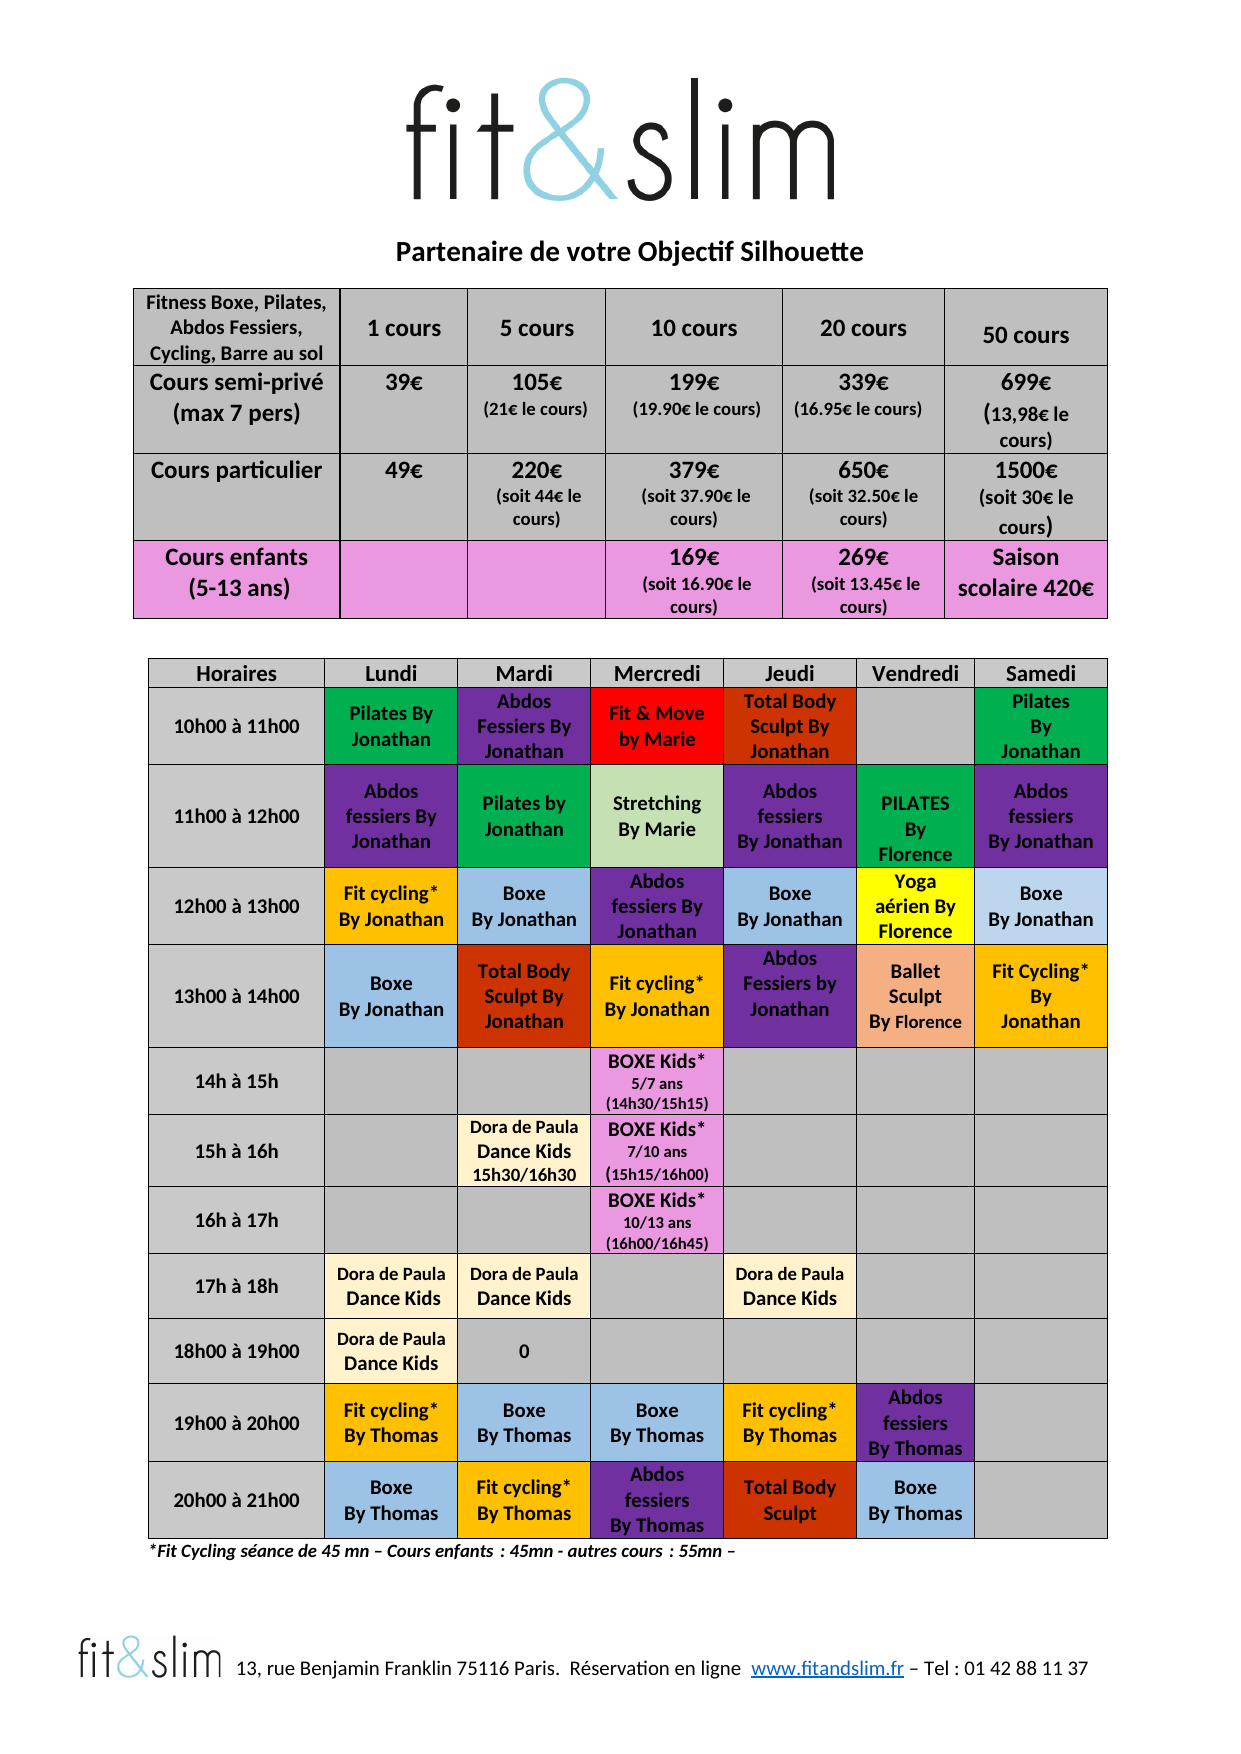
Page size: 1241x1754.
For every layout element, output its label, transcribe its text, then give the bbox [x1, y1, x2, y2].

table_cell 19h00 à 20h00 [149, 1384, 324, 1461]
table_cell Boxe By Jonathan [975, 868, 1107, 944]
table_cell Fit cycling* By Jonathan [325, 868, 457, 944]
table_cell Abdos fessiers By Jonathan [591, 868, 723, 944]
table_cell 18h00 à 19h00 [149, 1319, 324, 1383]
picture [78, 1635, 221, 1678]
table_cell [975, 1254, 1107, 1318]
table_cell [724, 1187, 856, 1253]
table_cell Abdos fessiers By Jonathan [325, 765, 457, 867]
table_cell Total Body Sculpt [724, 1462, 856, 1538]
table_cell [468, 541, 605, 618]
table_cell 20h00 à 21h00 [149, 1462, 324, 1538]
table_header Horaires [149, 659, 324, 687]
table_header Vendredi [857, 659, 974, 687]
table_cell 220€ (soit 44€ le cours) [468, 454, 605, 540]
table_cell Boxe By Thomas [458, 1384, 590, 1461]
table_cell [341, 541, 467, 618]
table_header 50 cours [945, 289, 1107, 365]
table_cell 699€ (13,98€ le cours) [945, 366, 1107, 453]
table_cell Fit cycling* By Thomas [458, 1462, 590, 1538]
table_cell [591, 1319, 723, 1383]
table_cell 15h à 16h [149, 1115, 324, 1186]
table_cell Boxe By Jonathan [325, 945, 457, 1047]
table_cell Total Body Sculpt By Jonathan [724, 688, 856, 764]
table_header Fitness Boxe, Pilates, Abdos Fessiers, Cycling, Barre au sol [134, 289, 339, 365]
table_cell Fit cycling* By Thomas [325, 1384, 457, 1461]
table_cell [724, 1115, 856, 1186]
table_cell BOXE Kids* 10/13 ans (16h00/16h45) [591, 1187, 723, 1253]
table_cell PILATES By Florence [857, 765, 974, 867]
table_cell 16h à 17h [149, 1187, 324, 1253]
table_cell 14h à 15h [149, 1048, 324, 1114]
table_cell Boxe By Thomas [325, 1462, 457, 1538]
table_cell [325, 1048, 457, 1114]
table_cell Fit cycling* By Thomas [724, 1384, 856, 1461]
table_cell Yoga aérien By Florence [857, 868, 974, 944]
table_cell Boxe By Thomas [857, 1462, 974, 1538]
table_cell [724, 1048, 856, 1114]
table_cell Boxe By Jonathan [458, 868, 590, 944]
table_header Jeudi [724, 659, 856, 687]
table_cell Abdos Fessiers By Jonathan [458, 688, 590, 764]
table_cell [857, 1319, 974, 1383]
table_cell [458, 1048, 590, 1114]
table_cell Dora de Paula Dance Kids [325, 1254, 457, 1318]
table_cell Fit Cycling* By Jonathan [975, 945, 1107, 1047]
table_cell Cours enfants (5-13 ans) [134, 541, 339, 618]
table_header 1 cours [341, 289, 467, 365]
table_cell Abdos fessiers By Thomas [591, 1462, 723, 1538]
table_cell [857, 688, 974, 764]
table_cell Dora de Paula Dance Kids [458, 1254, 590, 1318]
table_cell Pilates By Jonathan [325, 688, 457, 764]
table_cell [458, 1187, 590, 1253]
table_cell 10h00 à 11h00 [149, 688, 324, 764]
table_cell Stretching By Marie [591, 765, 723, 867]
table_cell Abdos fessiers By Jonathan [975, 765, 1107, 867]
table_cell [975, 1319, 1107, 1383]
table_cell [857, 1187, 974, 1253]
table_cell [975, 1187, 1107, 1253]
table_cell 39€ [341, 366, 467, 453]
table_header 20 cours [783, 289, 944, 365]
table_cell [724, 1319, 856, 1383]
table_cell 0 [458, 1319, 590, 1383]
table_cell [591, 1254, 723, 1318]
table_cell [857, 1254, 974, 1318]
table_cell Fit cycling* By Jonathan [591, 945, 723, 1047]
table_cell [975, 1115, 1107, 1186]
table_cell Pilates By Jonathan [975, 688, 1107, 764]
table_cell Ballet Sculpt By Florence [857, 945, 974, 1047]
table_cell BOXE Kids* 7/10 ans (15h15/16h00) [591, 1115, 723, 1186]
table_cell [325, 1115, 457, 1186]
picture [406, 76, 834, 202]
table_cell [857, 1048, 974, 1114]
table_cell Saison scolaire 420€ [945, 541, 1107, 618]
table_header Samedi [975, 659, 1107, 687]
table_cell Abdos Fessiers by Jonathan [724, 945, 856, 1047]
table_cell Abdos fessiers By Jonathan [724, 765, 856, 867]
table_cell 339€ (16.95€ le cours) [783, 366, 944, 453]
table_cell 650€ (soit 32.50€ le cours) [783, 454, 944, 540]
table_cell [857, 1115, 974, 1186]
table_cell 379€ (soit 37.90€ le cours) [606, 454, 782, 540]
table_cell 269€ (soit 13.45€ le cours) [783, 541, 944, 618]
table_cell 12h00 à 13h00 [149, 868, 324, 944]
table_cell Abdos fessiers By Thomas [857, 1384, 974, 1461]
table_cell Fit & Move by Marie [591, 688, 723, 764]
table_cell Boxe By Thomas [591, 1384, 723, 1461]
table_cell Total Body Sculpt By Jonathan [458, 945, 590, 1047]
text Partenaire de votre Objectif Silhouette [148, 233, 1093, 269]
table_cell 169€ (soit 16.90€ le cours) [606, 541, 782, 618]
table_header 5 cours [468, 289, 605, 365]
table_cell 11h00 à 12h00 [149, 765, 324, 867]
table_cell [325, 1187, 457, 1253]
table_cell Cours particulier [134, 454, 339, 540]
table_cell 49€ [341, 454, 467, 540]
table_cell Cours semi-privé (max 7 pers) [134, 366, 339, 453]
table_cell 199€ (19.90€ le cours) [606, 366, 782, 453]
table_cell [975, 1462, 1107, 1538]
table_header Mardi [458, 659, 590, 687]
table_cell 1500€ (soit 30€ le cours) [945, 454, 1107, 540]
table_cell Pilates by Jonathan [458, 765, 590, 867]
table_cell Dora de Paula Dance Kids [325, 1319, 457, 1383]
table_cell 105€ (21€ le cours) [468, 366, 605, 453]
table_cell [975, 1384, 1107, 1461]
table_cell BOXE Kids* 5/7 ans (14h30/15h15) [591, 1048, 723, 1114]
table_header Mercredi [591, 659, 723, 687]
table_header Lundi [325, 659, 457, 687]
text *Fit Cycling séance de 45 mn – Cours enfants : 45mn - autres cours : 55mn – [148, 1539, 1093, 1562]
table_header 10 cours [606, 289, 782, 365]
table_cell 17h à 18h [149, 1254, 324, 1318]
table_cell 13h00 à 14h00 [149, 945, 324, 1047]
table_cell [975, 1048, 1107, 1114]
table_cell Boxe By Jonathan [724, 868, 856, 944]
table_cell Dora de Paula Dance Kids [724, 1254, 856, 1318]
